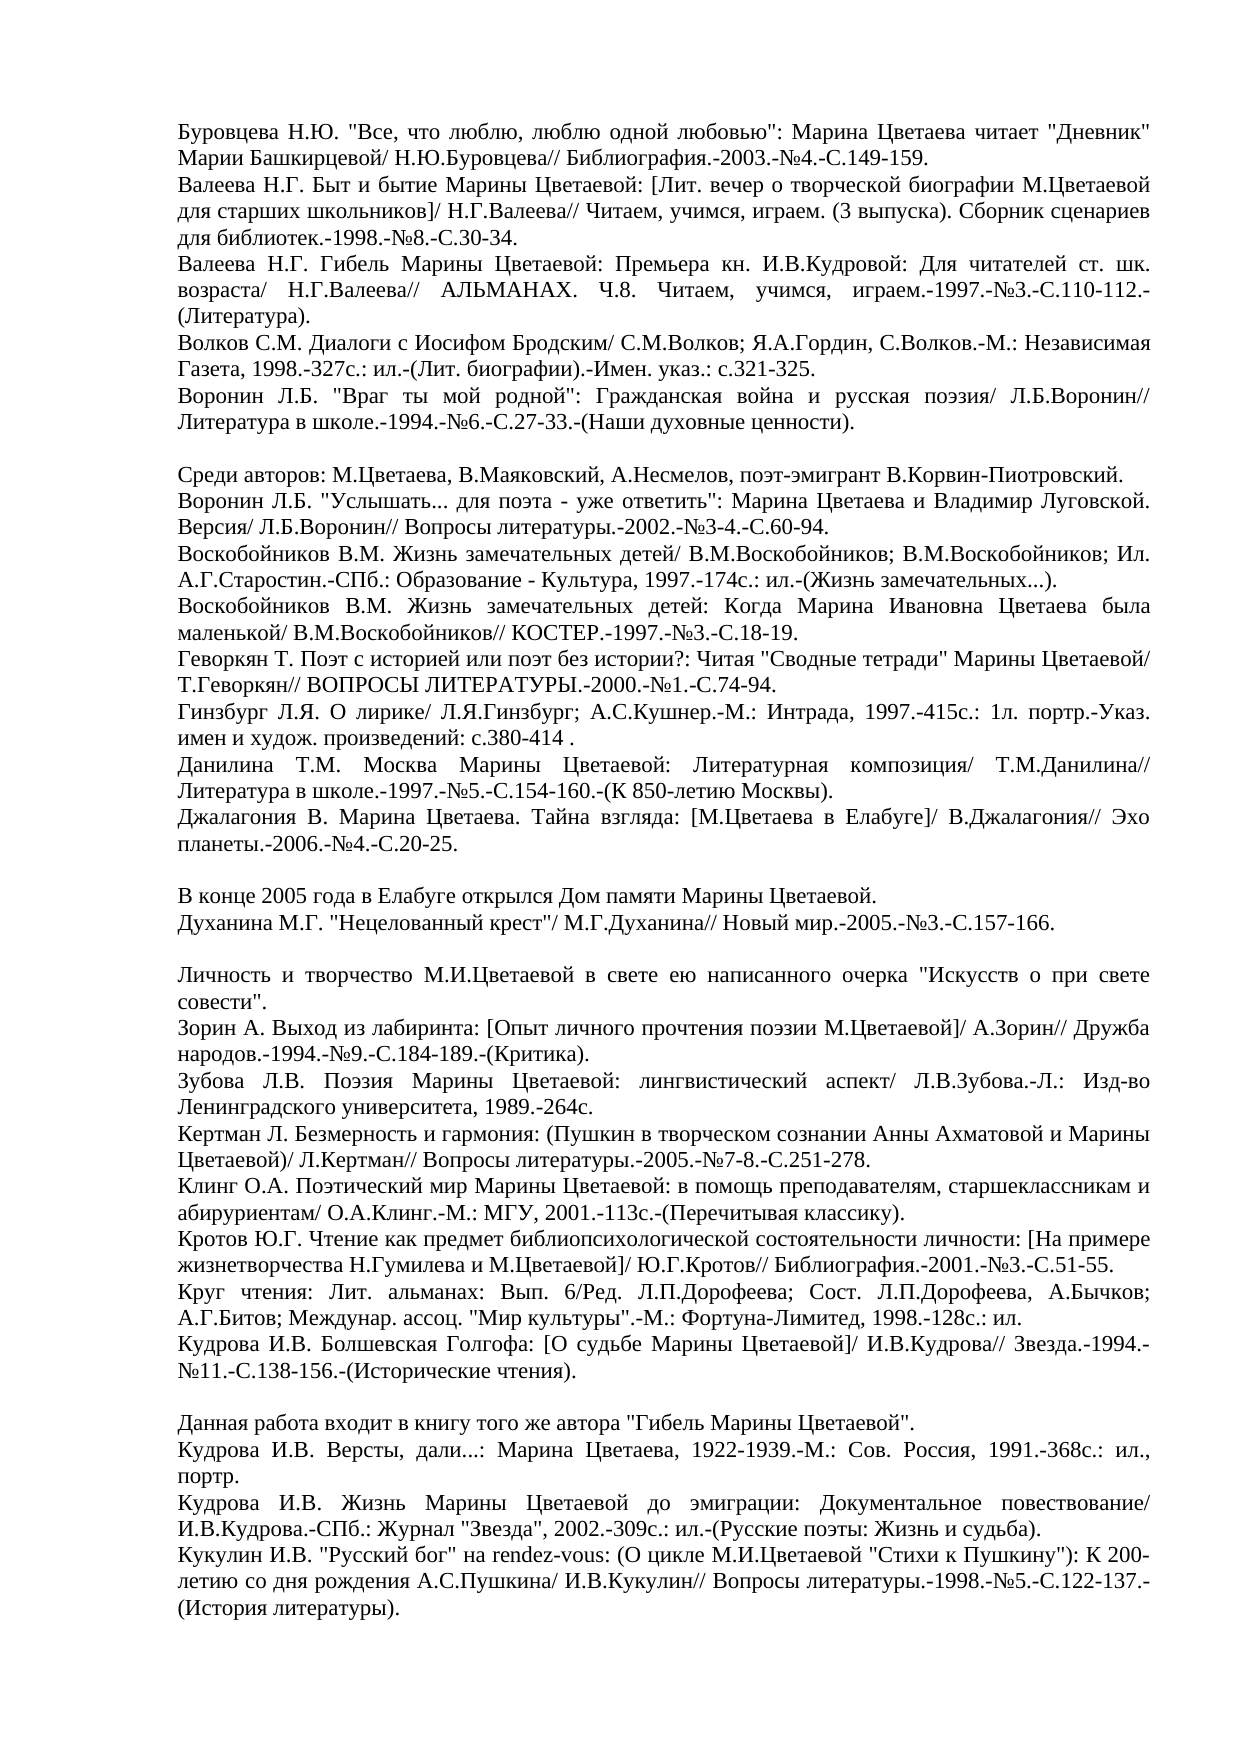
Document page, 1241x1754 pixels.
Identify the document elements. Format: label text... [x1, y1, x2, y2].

text Валеева Н.Г. Гибель Марины Цветаевой: Премьера кн. И.В.Кудровой: Для читателей ст. шк. возраста/ Н.Г.Валеева// АЛЬМАНАХ. Ч.8. Читаем, учимся, играем.-1997.-№3.-С.110-112.-(Литература). [177, 250, 1152, 329]
text Среди авторов: М.Цветаева, В.Маяковский, А.Несмелов, поэт-эмигрант В.Корвин-Пиотровский. [177, 461, 1152, 487]
text Валеева Н.Г. Быт и бытие Марины Цветаевой: [Лит. вечер о творческой биографии М.Цветаевой для старших школьников]/ Н.Г.Валеева// Читаем, учимся, играем. (3 выпуска). Сборник сценариев для библиотек.-1998.-№8.-С.30-34. [177, 171, 1152, 250]
text В конце 2005 года в Елабуге открылся Дом памяти Марины Цветаевой. [177, 882, 1152, 909]
text Гинзбург Л.Я. О лирике/ Л.Я.Гинзбург; А.С.Кушнер.-М.: Интрада, 1997.-415c.: 1л. портр.-Указ. имен и худож. произведений: с.380-414 . [177, 698, 1152, 751]
text Данилина Т.М. Москва Марины Цветаевой: Литературная композиция/ Т.М.Данилина// Литература в школе.-1997.-№5.-С.154-160.-(К 850-летию Москвы). [177, 751, 1152, 803]
text Данная работа входит в книгу того же автора "Гибель Марины Цветаевой". [177, 1409, 1152, 1436]
text Зубова Л.В. Поэзия Марины Цветаевой: лингвистический аспект/ Л.В.Зубова.-Л.: Изд-во Ленинградского университета, 1989.-264с. [177, 1067, 1152, 1119]
text Джалагония В. Марина Цветаева. Тайна взгляда: [М.Цветаева в Елабуге]/ В.Джалагония// Эхо планеты.-2006.-№4.-С.20-25. [177, 803, 1152, 856]
text Воскобойников В.М. Жизнь замечательных детей: Когда Марина Ивановна Цветаева была маленькой/ В.М.Воскобойников// КОСТЕР.-1997.-№3.-С.18-19. [177, 592, 1152, 645]
text Зорин А. Выход из лабиринта: [Опыт личного прочтения поэзии М.Цветаевой]/ А.Зорин// Дружба народов.-1994.-№9.-С.184-189.-(Критика). [177, 1014, 1152, 1067]
text Воронин Л.Б. "Враг ты мой родной": Гражданская война и русская поэзия/ Л.Б.Воронин// Литература в школе.-1994.-№6.-С.27-33.-(Наши духовные ценности). [177, 382, 1152, 434]
text Круг чтения: Лит. альманах: Вып. 6/Ред. Л.П.Дорофеева; Сост. Л.П.Дорофеева, А.Бычков; А.Г.Битов; Междунар. ассоц. "Мир культуры".-М.: Фортуна-Лимитед, 1998.-128c.: ил. [177, 1278, 1152, 1330]
text Кудрова И.В. Болшевская Голгофа: [О судьбе Марины Цветаевой]/ И.В.Кудрова// Звезда.-1994.-№11.-С.138-156.-(Исторические чтения). [177, 1330, 1152, 1383]
text Клинг О.А. Поэтический мир Марины Цветаевой: в помощь преподавателям, старшеклассникам и абируриентам/ О.А.Клинг.-М.: МГУ, 2001.-113c.-(Перечитывая классику). [177, 1172, 1152, 1225]
text Духанина М.Г. "Нецелованный крест"/ М.Г.Духанина// Новый мир.-2005.-№3.-С.157-166. [177, 909, 1152, 935]
text Кудрова И.В. Жизнь Марины Цветаевой до эмиграции: Документальное повествование/ И.В.Кудрова.-СПб.: Журнал "Звезда", 2002.-309c.: ил.-(Русские поэты: Жизнь и судьба). [177, 1488, 1152, 1541]
text Кудрова И.В. Версты, дали...: Марина Цветаева, 1922-1939.-М.: Сов. Россия, 1991.-368с.: ил., портр. [177, 1436, 1152, 1488]
text Воронин Л.Б. "Услышать... для поэта - уже ответить": Марина Цветаева и Владимир Луговской. Версия/ Л.Б.Воронин// Вопросы литературы.-2002.-№3-4.-С.60-94. [177, 487, 1152, 540]
text Кротов Ю.Г. Чтение как предмет библиопсихологической состоятельности личности: [На примере жизнетворчества Н.Гумилева и М.Цветаевой]/ Ю.Г.Кротов// Библиография.-2001.-№3.-С.51-55. [177, 1225, 1152, 1278]
text Геворкян Т. Поэт с историей или поэт без истории?: Читая "Сводные тетради" Марины Цветаевой/ Т.Геворкян// ВОПРОСЫ ЛИТЕРАТУРЫ.-2000.-№1.-С.74-94. [177, 645, 1152, 698]
text Кукулин И.В. "Русский бог" на rendez-vous: (О цикле М.И.Цветаевой "Стихи к Пушкину"): К 200-летию со дня рождения А.С.Пушкина/ И.В.Кукулин// Вопросы литературы.-1998.-№5.-С.122-137.-(История литературы). [177, 1541, 1152, 1620]
text Личность и творчество М.И.Цветаевой в свете ею написанного очерка "Искусств о при свете совести". [177, 961, 1152, 1014]
text Кертман Л. Безмерность и гармония: (Пушкин в творческом сознании Анны Ахматовой и Марины Цветаевой)/ Л.Кертман// Вопросы литературы.-2005.-№7-8.-С.251-278. [177, 1119, 1152, 1172]
text Волков С.М. Диалоги с Иосифом Бродским/ С.М.Волков; Я.А.Гордин, С.Волков.-М.: Независимая Газета, 1998.-327c.: ил.-(Лит. биографии).-Имен. указ.: с.321-325. [177, 329, 1152, 382]
text Буровцева Н.Ю. "Все, что люблю, люблю одной любовью": Марина Цветаева читает "Дневник" Марии Башкирцевой/ Н.Ю.Буровцева// Библиография.-2003.-№4.-С.149-159. [177, 118, 1152, 171]
text Воскобойников В.М. Жизнь замечательных детей/ В.М.Воскобойников; В.М.Воскобойников; Ил. А.Г.Старостин.-СПб.: Образование - Культура, 1997.-174c.: ил.-(Жизнь замечательных...). [177, 540, 1152, 592]
